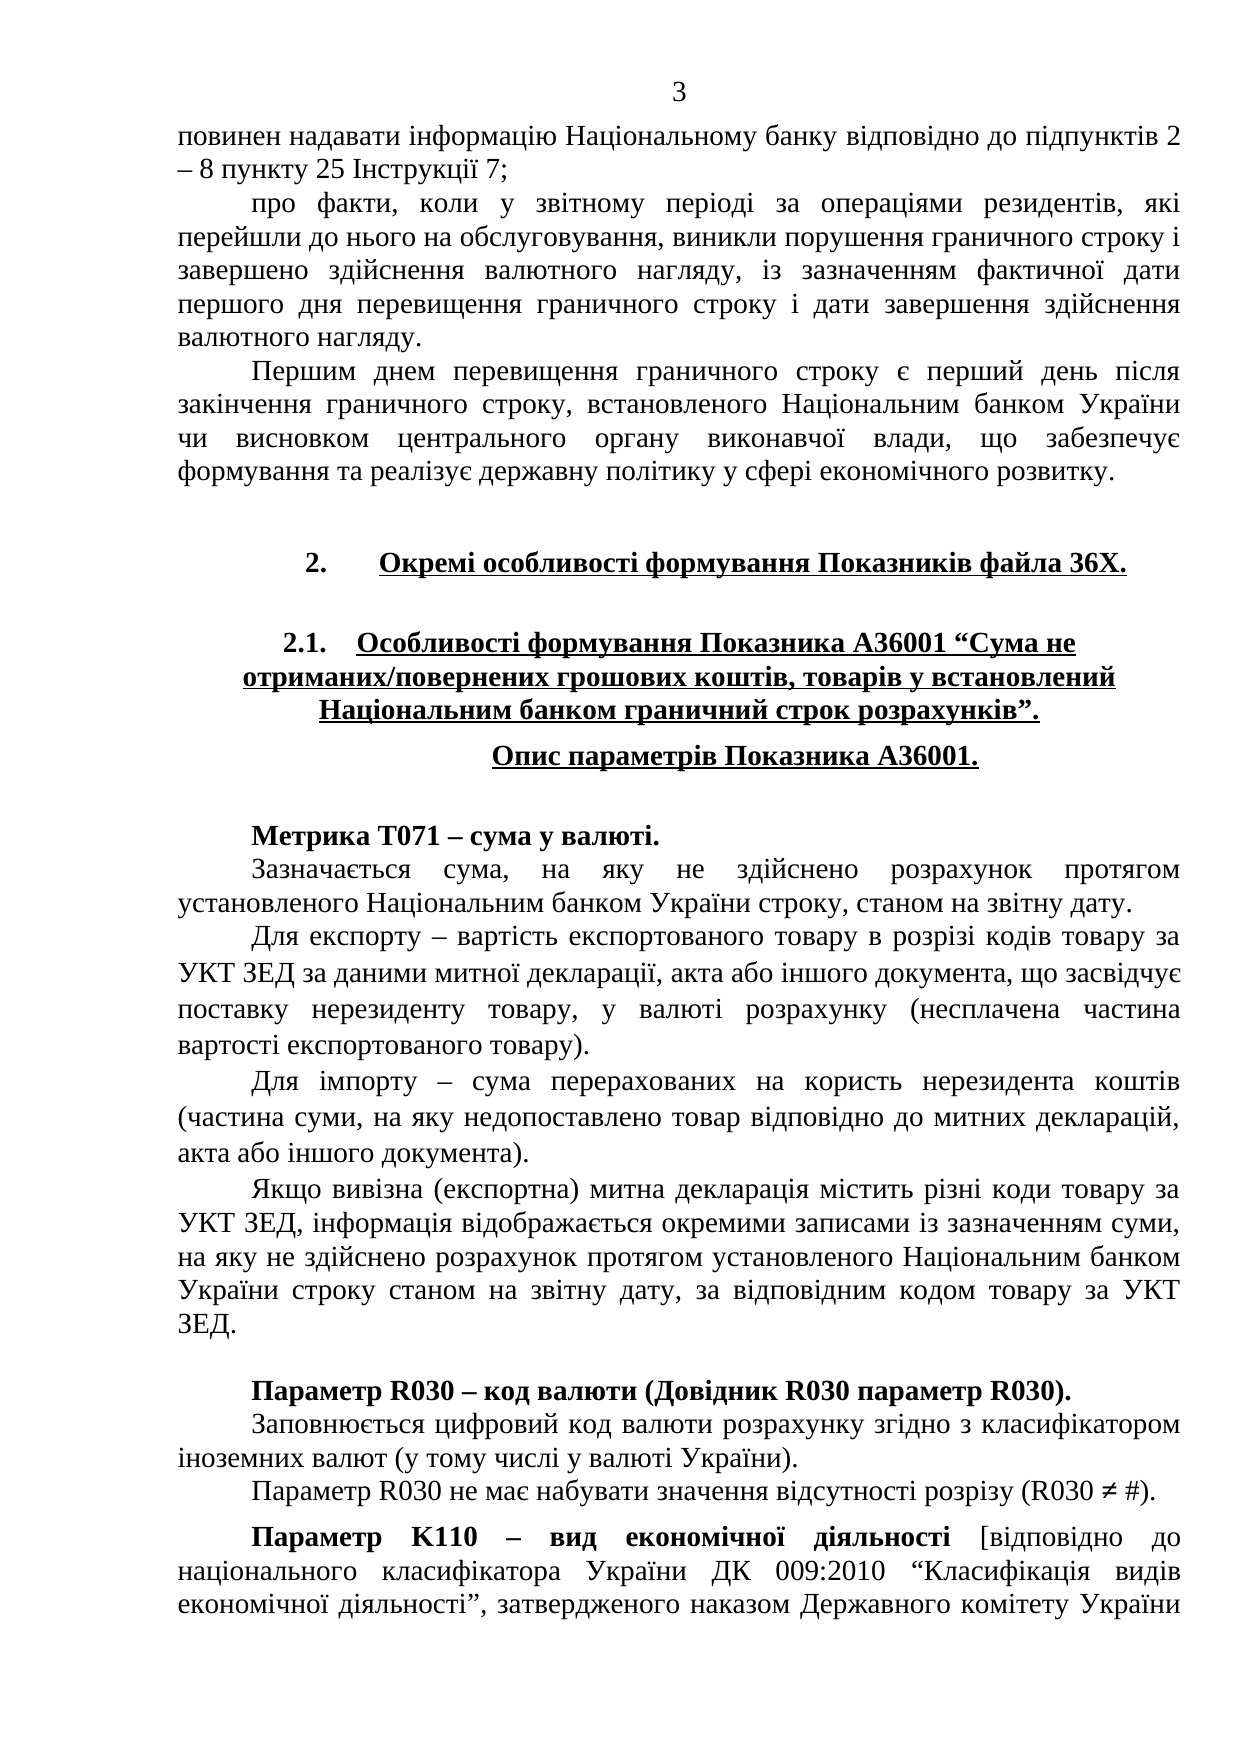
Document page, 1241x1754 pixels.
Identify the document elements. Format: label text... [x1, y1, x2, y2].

text Метрика T071 – сума у валюті. [177, 818, 1181, 851]
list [177, 118, 1181, 185]
text Зазначається сума, на яку не здійснено розрахунок протягом установленого Національним банком України строку, станом на звітну дату. [177, 851, 1181, 918]
text Для експорту – вартість експортованого товару в розрізі кодів товару за УКТ ЗЕД за даними митної декларації, акта або іншого документа, що засвідчує поставку нерезиденту товару, у валюті розрахунку (несплачена частина вартості експортованого товару). [177, 918, 1181, 1061]
list Особливості формування Показника A36001 “Сума не отриманих/повернених грошових коштів, товарів у встановлений Національним банком граничний строк розрахунків”. [177, 625, 1181, 726]
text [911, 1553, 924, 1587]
list Опис параметрів Показника A36001. [289, 738, 1181, 772]
text Для імпорту – сума перерахованих на користь нерезидента коштів (частина суми, на яку недопоставлено товар відповідно до митних декларацій, акта або іншого документа). [177, 1063, 1181, 1169]
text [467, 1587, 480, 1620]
list Окремі особливості формування Показників файла 36X. [251, 546, 1181, 579]
text Заповнюється цифровий код валюти розрахунку згідно з класифікатором іноземних валют (у тому числі у валюті України). [177, 1406, 1181, 1473]
text Параметр R030 не має набувати значення відсутності розрізу (R030 ≠ #). [177, 1473, 1181, 1507]
text Якщо вивізна (експортна) митна декларація містить різні коди товару за УКТ ЗЕД, інформація відображається окремими записами із зазначенням суми, на яку не здійснено розрахунок протягом установленого Національним банком України строку станом на звітну дату, за відповідним кодом товару за УКТ ЗЕД. [177, 1172, 1181, 1339]
text Першим днем перевищення граничного строку є перший день після закінчення граничного строку, встановленого Національним банком України чи висновком центрального органу виконавчої влади, що забезпечує формування та реалізує державну політику у сфері економічного розвитку. [177, 353, 1181, 487]
text Параметр R030 – код валюти (Довідник R030 параметр R030). [177, 1373, 1181, 1406]
text про факти, коли у звітному періоді за операціями резидентів, які перейшли до нього на обслуговування, виникли порушення граничного строку і завершено здійснення валютного нагляду, із зазначенням фактичної дати першого дня перевищення граничного строку і дати завершення здійснення валютного нагляду. [177, 185, 1181, 353]
